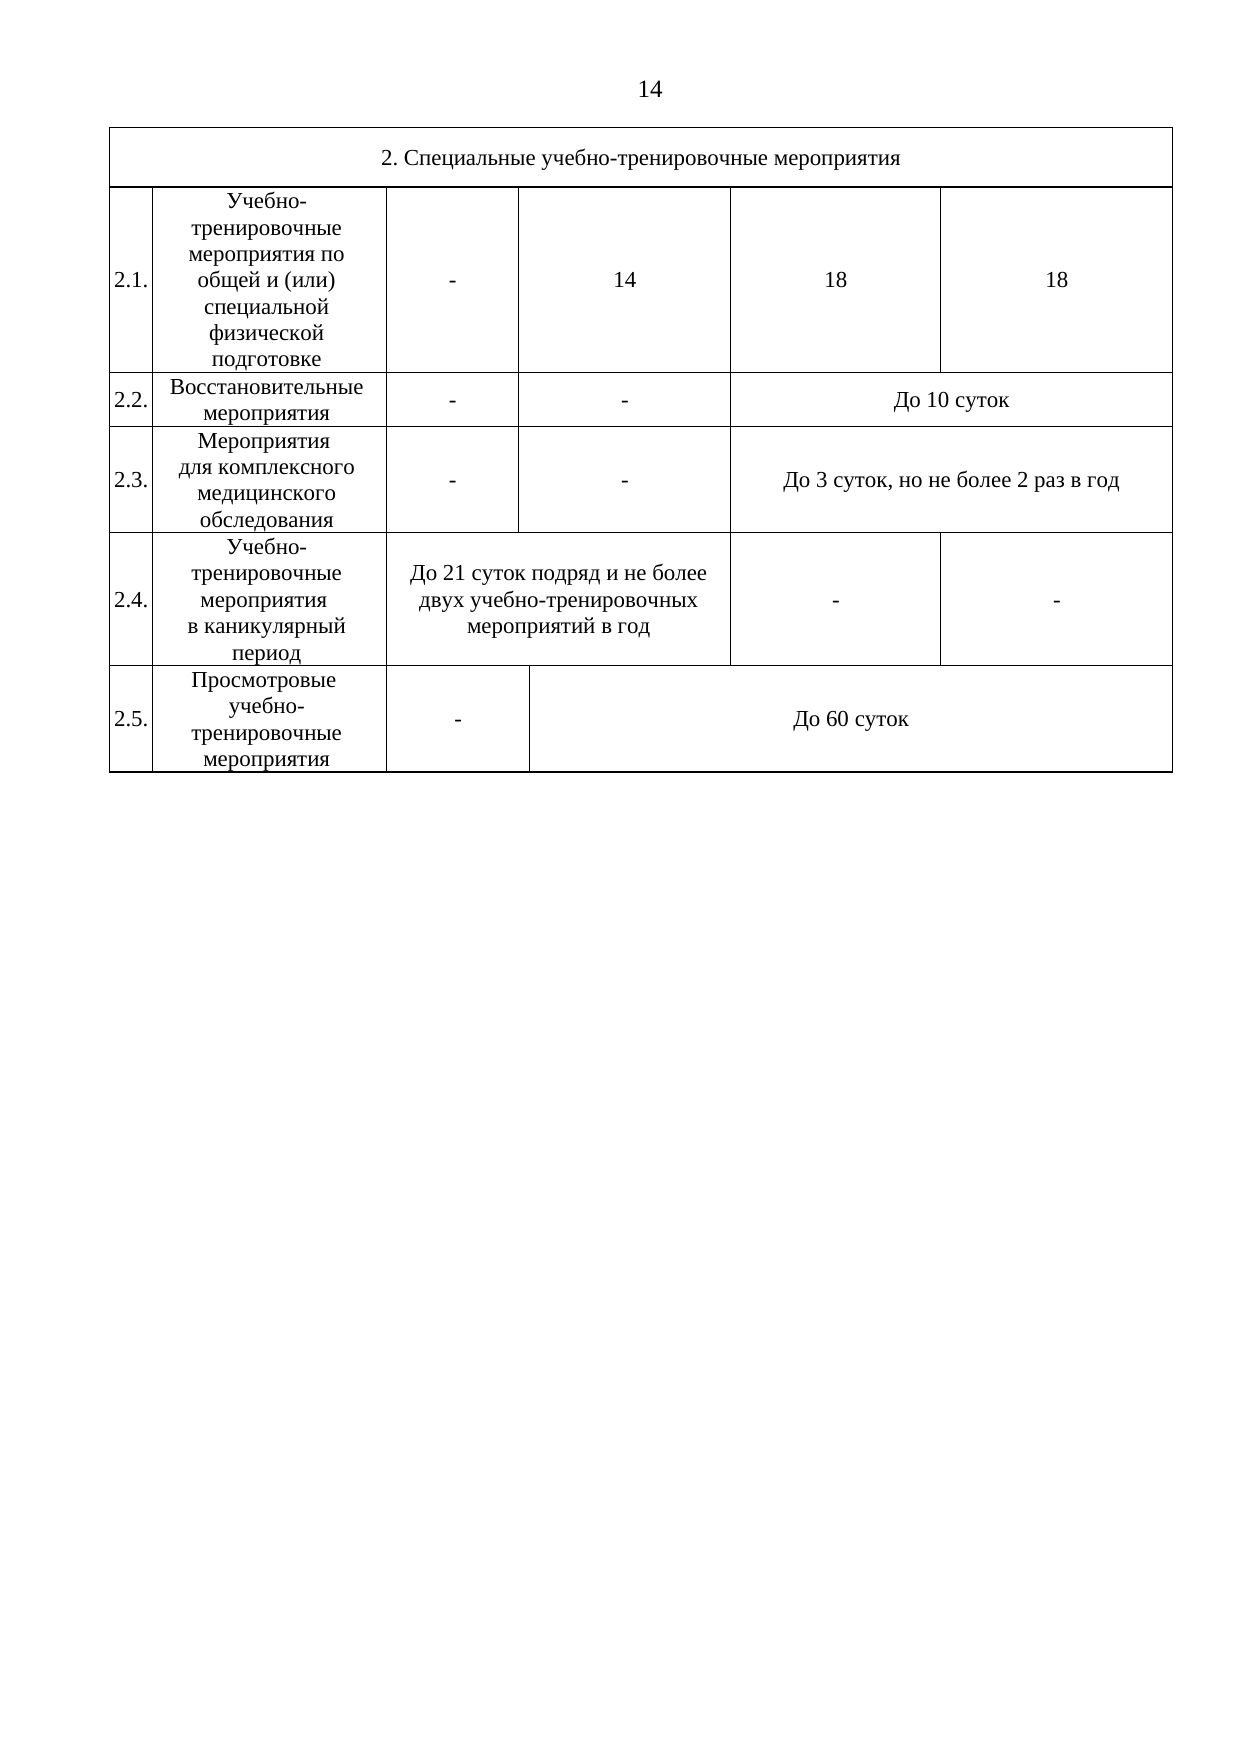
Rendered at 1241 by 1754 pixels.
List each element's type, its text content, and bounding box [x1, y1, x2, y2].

table_cell - [519, 373, 730, 426]
table_cell Учебно-тренировочные мероприятия по общей и (или) специальной физической подготовке [153, 188, 386, 372]
table_cell 2.5. [110, 666, 152, 771]
table_cell 14 [519, 188, 730, 372]
table_cell Мероприятия для комплексного медицинского обследования [153, 427, 386, 532]
table_cell 2.3. [110, 427, 152, 532]
table_cell - [731, 533, 940, 665]
table_cell - [387, 373, 518, 426]
table_cell - [519, 427, 730, 532]
table_cell До 3 суток, но не более 2 раз в год [731, 427, 1172, 532]
table_cell 2.4. [110, 533, 152, 665]
table_cell - [941, 533, 1172, 665]
table_cell До 21 суток подряд и не более двух учебно-тренировочных мероприятий в год [387, 533, 730, 665]
table_cell До 10 суток [731, 373, 1172, 426]
table_cell До 60 суток [530, 666, 1172, 771]
table_cell 2.2. [110, 373, 152, 426]
table_cell - [387, 188, 518, 372]
table_cell - [387, 666, 529, 771]
table_cell 18 [941, 188, 1172, 372]
table_cell Просмотровые учебно-тренировочные мероприятия [153, 666, 386, 771]
table_cell Восстановительные мероприятия [153, 373, 386, 426]
table_cell 2. Специальные учебно-тренировочные мероприятия [110, 128, 1172, 186]
table_cell Учебно-тренировочные мероприятия в каникулярный период [153, 533, 386, 665]
table_cell - [387, 427, 518, 532]
table_cell 2.1. [110, 188, 152, 372]
table_cell 18 [731, 188, 940, 372]
